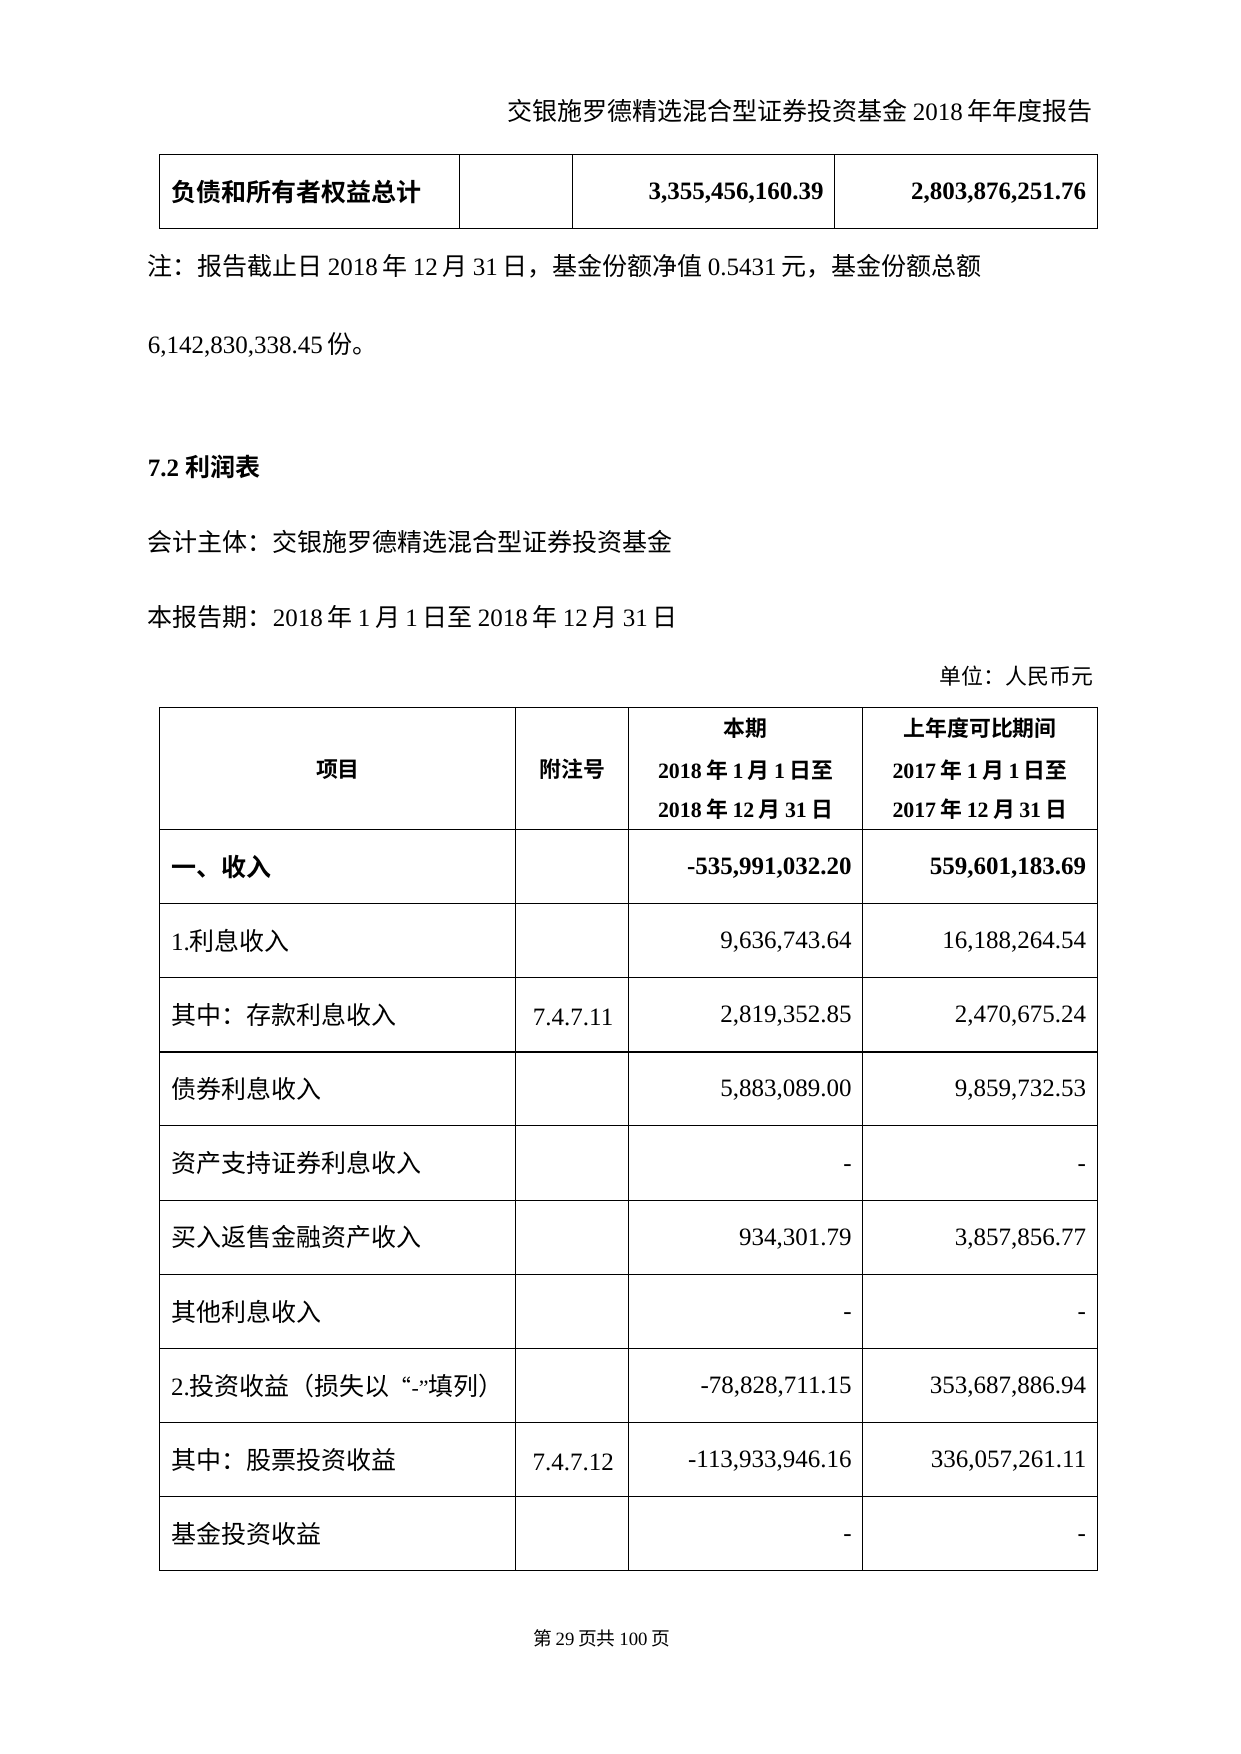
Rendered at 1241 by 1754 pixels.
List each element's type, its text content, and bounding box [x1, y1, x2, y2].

table_header 项目 [160, 708, 515, 829]
table_cell 其中：存款利息收入 [160, 978, 515, 1051]
table_cell 5,883,089.00 [629, 1053, 862, 1125]
table_header 附注号 [516, 708, 628, 829]
table_cell 934,301.79 [629, 1201, 862, 1273]
text 单位：人民币元 [149, 658, 1092, 691]
table_header 上年度可比期间 2017年1月1日至2017年12月31日 [863, 708, 1097, 829]
subtitle 7.2 利润表 [148, 433, 1092, 498]
text 会计主体：交银施罗德精选混合型证券投资基金 [148, 508, 1092, 573]
table_cell [516, 1497, 628, 1570]
table_cell - [629, 1126, 862, 1199]
table_cell 资产支持证券利息收入 [160, 1126, 515, 1199]
table_cell [516, 830, 628, 903]
table_cell [516, 904, 628, 977]
table_cell 3,857,856.77 [863, 1201, 1097, 1273]
table_cell - [629, 1275, 862, 1348]
table_cell - [863, 1275, 1097, 1348]
table_cell - [863, 1497, 1097, 1570]
table_cell 559,601,183.69 [863, 830, 1097, 903]
text 本报告期：2018年1月1日至2018年12月31日 [148, 583, 1092, 648]
table_cell [516, 1053, 628, 1125]
table_cell 一、收入 [160, 830, 515, 903]
table_cell 9,636,743.64 [629, 904, 862, 977]
table_cell [460, 155, 572, 228]
table_cell - [629, 1497, 862, 1570]
table_cell 9,859,732.53 [863, 1053, 1097, 1125]
table_cell 2,803,876,251.76 [835, 155, 1097, 228]
table_cell [516, 1275, 628, 1348]
table_cell -535,991,032.20 [629, 830, 862, 903]
table_cell [516, 1201, 628, 1273]
table_cell 2,470,675.24 [863, 978, 1097, 1051]
table_cell 买入返售金融资产收入 [160, 1201, 515, 1273]
table_cell 2.投资收益（损失以“-”填列） [160, 1349, 515, 1422]
table_cell 负债和所有者权益总计 [160, 155, 459, 228]
table_cell 3,355,456,160.39 [573, 155, 834, 228]
text 注：报告截止日2018年12月31日，基金份额净值0.5431元，基金份额总额6,142,830,338.45份。 [148, 232, 1092, 375]
table_cell 1.利息收入 [160, 904, 515, 977]
table_cell 7.4.7.11 [516, 978, 628, 1051]
table_cell -78,828,711.15 [629, 1349, 862, 1422]
table_cell 16,188,264.54 [863, 904, 1097, 977]
table_header 本期 2018年1月1日至2018年12月31日 [629, 708, 862, 829]
table_cell [516, 1349, 628, 1422]
table_cell -113,933,946.16 [629, 1423, 862, 1496]
table_cell 2,819,352.85 [629, 978, 862, 1051]
table_cell [516, 1126, 628, 1199]
table_cell 其中：股票投资收益 [160, 1423, 515, 1496]
table_cell 其他利息收入 [160, 1275, 515, 1348]
table_cell 债券利息收入 [160, 1053, 515, 1125]
table_cell - [863, 1126, 1097, 1199]
table_cell 基金投资收益 [160, 1497, 515, 1570]
table_cell 7.4.7.12 [516, 1423, 628, 1496]
table_cell 353,687,886.94 [863, 1349, 1097, 1422]
table_cell 336,057,261.11 [863, 1423, 1097, 1496]
